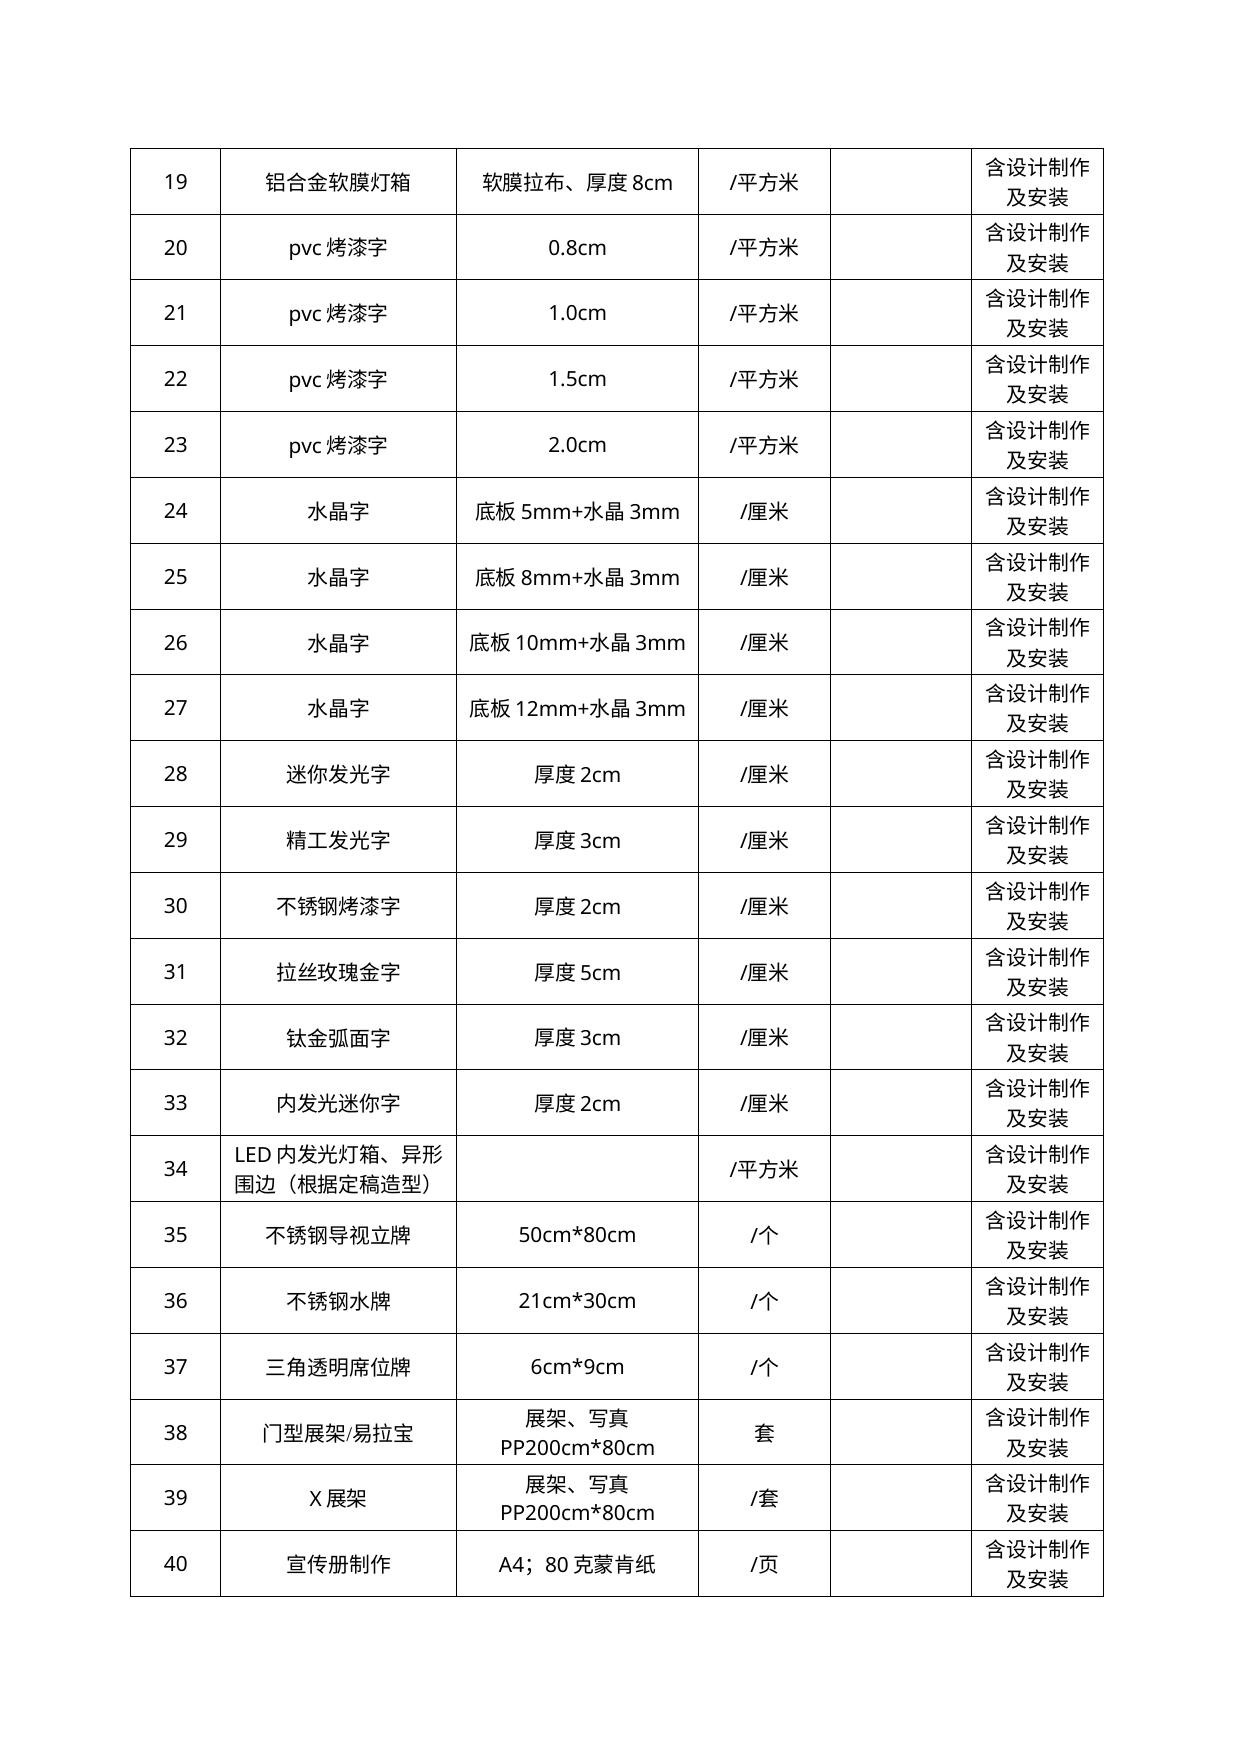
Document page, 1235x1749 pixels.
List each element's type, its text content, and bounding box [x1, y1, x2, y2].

table_cell 40 [131, 1531, 220, 1596]
table_cell 含设计制作及安装 [972, 1531, 1103, 1596]
table_cell 含设计制作及安装 [972, 478, 1103, 543]
table_cell 含设计制作及安装 [972, 873, 1103, 938]
table_cell 含设计制作及安装 [972, 807, 1103, 872]
table_cell 21 [131, 280, 220, 345]
table_cell 21cm*30cm [457, 1268, 698, 1333]
table_cell 展架、写真PP200cm*80cm [457, 1465, 698, 1530]
table_cell [831, 610, 971, 674]
table_cell 水晶字 [221, 478, 456, 543]
table_cell /厘米 [699, 741, 830, 806]
table_cell 厚度2cm [457, 1070, 698, 1135]
table_cell 28 [131, 741, 220, 806]
table_cell [831, 412, 971, 477]
table_cell 含设计制作及安装 [972, 675, 1103, 740]
table_cell /平方米 [699, 412, 830, 477]
table_cell 底板8mm+水晶3mm [457, 544, 698, 608]
table_cell [831, 1400, 971, 1464]
table_cell 迷你发光字 [221, 741, 456, 806]
table_cell 精工发光字 [221, 807, 456, 872]
table_cell 含设计制作及安装 [972, 1400, 1103, 1464]
table_cell /厘米 [699, 478, 830, 543]
table_cell 不锈钢烤漆字 [221, 873, 456, 938]
table_cell [831, 807, 971, 872]
table_cell 门型展架/易拉宝 [221, 1400, 456, 1464]
table_cell /页 [699, 1531, 830, 1596]
table_cell pvc烤漆字 [221, 280, 456, 345]
table_cell 6cm*9cm [457, 1334, 698, 1398]
table_cell 展架、写真PP200cm*80cm [457, 1400, 698, 1464]
table_cell /平方米 [699, 215, 830, 279]
table_cell 含设计制作及安装 [972, 1465, 1103, 1530]
table_cell 34 [131, 1136, 220, 1201]
table_cell [831, 873, 971, 938]
table_cell 含设计制作及安装 [972, 1202, 1103, 1267]
table_cell 含设计制作及安装 [972, 346, 1103, 411]
table_cell 钛金弧面字 [221, 1005, 456, 1069]
table_cell 2.0cm [457, 412, 698, 477]
table_cell 0.8cm [457, 215, 698, 279]
table_cell 含设计制作及安装 [972, 544, 1103, 608]
table_cell 厚度3cm [457, 807, 698, 872]
table_cell /厘米 [699, 544, 830, 608]
table_cell /厘米 [699, 807, 830, 872]
table_cell 含设计制作及安装 [972, 1005, 1103, 1069]
table_cell 厚度5cm [457, 939, 698, 1003]
table_cell 含设计制作及安装 [972, 149, 1103, 213]
table_cell [831, 675, 971, 740]
table_cell 内发光迷你字 [221, 1070, 456, 1135]
table_cell [831, 741, 971, 806]
table_cell 38 [131, 1400, 220, 1464]
table_cell 33 [131, 1070, 220, 1135]
table_cell 厚度3cm [457, 1005, 698, 1069]
table_cell [831, 1136, 971, 1201]
table_cell /个 [699, 1334, 830, 1398]
table_cell /套 [699, 1465, 830, 1530]
table_cell 水晶字 [221, 610, 456, 674]
table_cell /个 [699, 1202, 830, 1267]
table_cell 24 [131, 478, 220, 543]
table_cell 19 [131, 149, 220, 213]
table_cell 铝合金软膜灯箱 [221, 149, 456, 213]
table_cell pvc烤漆字 [221, 412, 456, 477]
table_cell 29 [131, 807, 220, 872]
table_cell /厘米 [699, 610, 830, 674]
table_cell 1.0cm [457, 280, 698, 345]
table_cell 31 [131, 939, 220, 1003]
table_cell [831, 280, 971, 345]
table_cell /厘米 [699, 939, 830, 1003]
table_cell 25 [131, 544, 220, 608]
table_cell [831, 1531, 971, 1596]
table_cell 39 [131, 1465, 220, 1530]
table_cell 含设计制作及安装 [972, 1070, 1103, 1135]
table_cell /厘米 [699, 873, 830, 938]
table_cell 宣传册制作 [221, 1531, 456, 1596]
table_cell 不锈钢导视立牌 [221, 1202, 456, 1267]
table_cell 三角透明席位牌 [221, 1334, 456, 1398]
table_cell /厘米 [699, 675, 830, 740]
table_cell /平方米 [699, 149, 830, 213]
table_cell 30 [131, 873, 220, 938]
table_cell 含设计制作及安装 [972, 215, 1103, 279]
table_cell [831, 1202, 971, 1267]
table_cell 27 [131, 675, 220, 740]
table_cell 软膜拉布、厚度8cm [457, 149, 698, 213]
table_cell /平方米 [699, 1136, 830, 1201]
table_cell 水晶字 [221, 675, 456, 740]
table_cell 20 [131, 215, 220, 279]
table_cell 套 [699, 1400, 830, 1464]
table_cell 含设计制作及安装 [972, 1268, 1103, 1333]
table_cell [831, 149, 971, 213]
table_cell 不锈钢水牌 [221, 1268, 456, 1333]
table_cell 含设计制作及安装 [972, 280, 1103, 345]
table_cell A4；80克蒙肯纸 [457, 1531, 698, 1596]
table_cell 水晶字 [221, 544, 456, 608]
table_cell 底板5mm+水晶3mm [457, 478, 698, 543]
table_cell [457, 1136, 698, 1201]
table_cell 23 [131, 412, 220, 477]
table_cell /个 [699, 1268, 830, 1333]
table_cell 含设计制作及安装 [972, 610, 1103, 674]
table_cell 底板12mm+水晶3mm [457, 675, 698, 740]
table_cell 26 [131, 610, 220, 674]
table_cell 35 [131, 1202, 220, 1267]
table_cell 50cm*80cm [457, 1202, 698, 1267]
table_cell 37 [131, 1334, 220, 1398]
table_cell 含设计制作及安装 [972, 1334, 1103, 1398]
table_cell 32 [131, 1005, 220, 1069]
table_cell 底板10mm+水晶3mm [457, 610, 698, 674]
table_cell 厚度2cm [457, 873, 698, 938]
table_cell pvc烤漆字 [221, 346, 456, 411]
table_cell [831, 544, 971, 608]
table_cell 含设计制作及安装 [972, 741, 1103, 806]
table_cell [831, 1465, 971, 1530]
table_cell [831, 215, 971, 279]
table_cell 22 [131, 346, 220, 411]
table_cell X展架 [221, 1465, 456, 1530]
table_cell /厘米 [699, 1070, 830, 1135]
table_cell [831, 1070, 971, 1135]
table_cell 拉丝玫瑰金字 [221, 939, 456, 1003]
table_cell /厘米 [699, 1005, 830, 1069]
table_cell pvc烤漆字 [221, 215, 456, 279]
table_cell /平方米 [699, 280, 830, 345]
table_cell LED内发光灯箱、异形围边（根据定稿造型） [221, 1136, 456, 1201]
table_cell [831, 939, 971, 1003]
table_cell 含设计制作及安装 [972, 1136, 1103, 1201]
table_cell [831, 1005, 971, 1069]
table_cell 含设计制作及安装 [972, 412, 1103, 477]
table_cell [831, 1268, 971, 1333]
table_cell 36 [131, 1268, 220, 1333]
table_cell 厚度2cm [457, 741, 698, 806]
table_cell 1.5cm [457, 346, 698, 411]
table_cell [831, 1334, 971, 1398]
table_cell 含设计制作及安装 [972, 939, 1103, 1003]
table_cell [831, 478, 971, 543]
table_cell [831, 346, 971, 411]
table_cell /平方米 [699, 346, 830, 411]
